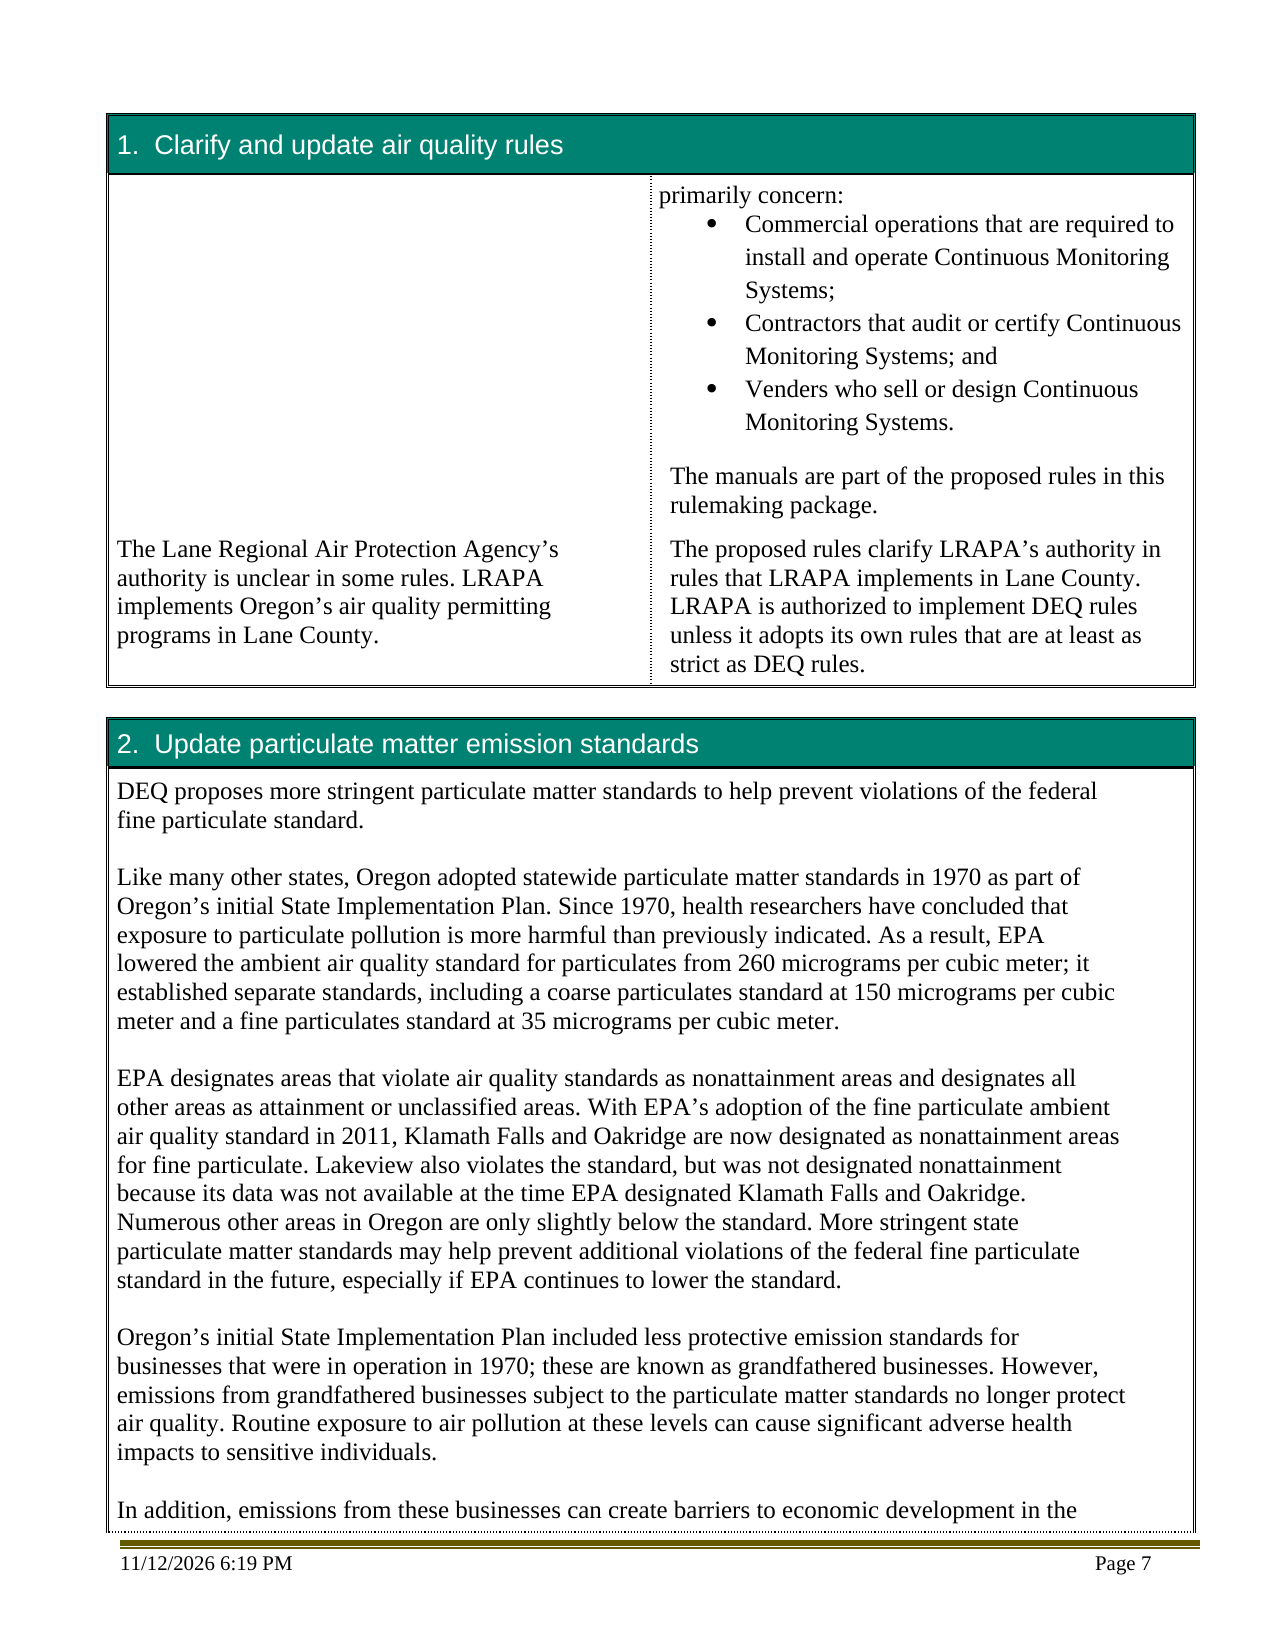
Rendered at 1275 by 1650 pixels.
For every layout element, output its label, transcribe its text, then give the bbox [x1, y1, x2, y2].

table_header Clarify and update air quality rules [109, 116, 1193, 173]
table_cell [109, 769, 1193, 1531]
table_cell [651, 175, 1193, 526]
table_cell The Lane Regional Air Protection Agency’s authority is unclear in some rules. LRAPA implements Oregon’s air quality permitting programs in Lane County. [109, 526, 651, 685]
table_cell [109, 175, 651, 526]
table_cell The proposed rules clarify LRAPA’s authority in rules that LRAPA implements in Lane County. LRAPA is authorized to implement DEQ rules unless it adopts its own rules that are at least as strict as DEQ rules. [651, 526, 1193, 685]
table_header Update particulate matter emission standards [109, 720, 1193, 766]
